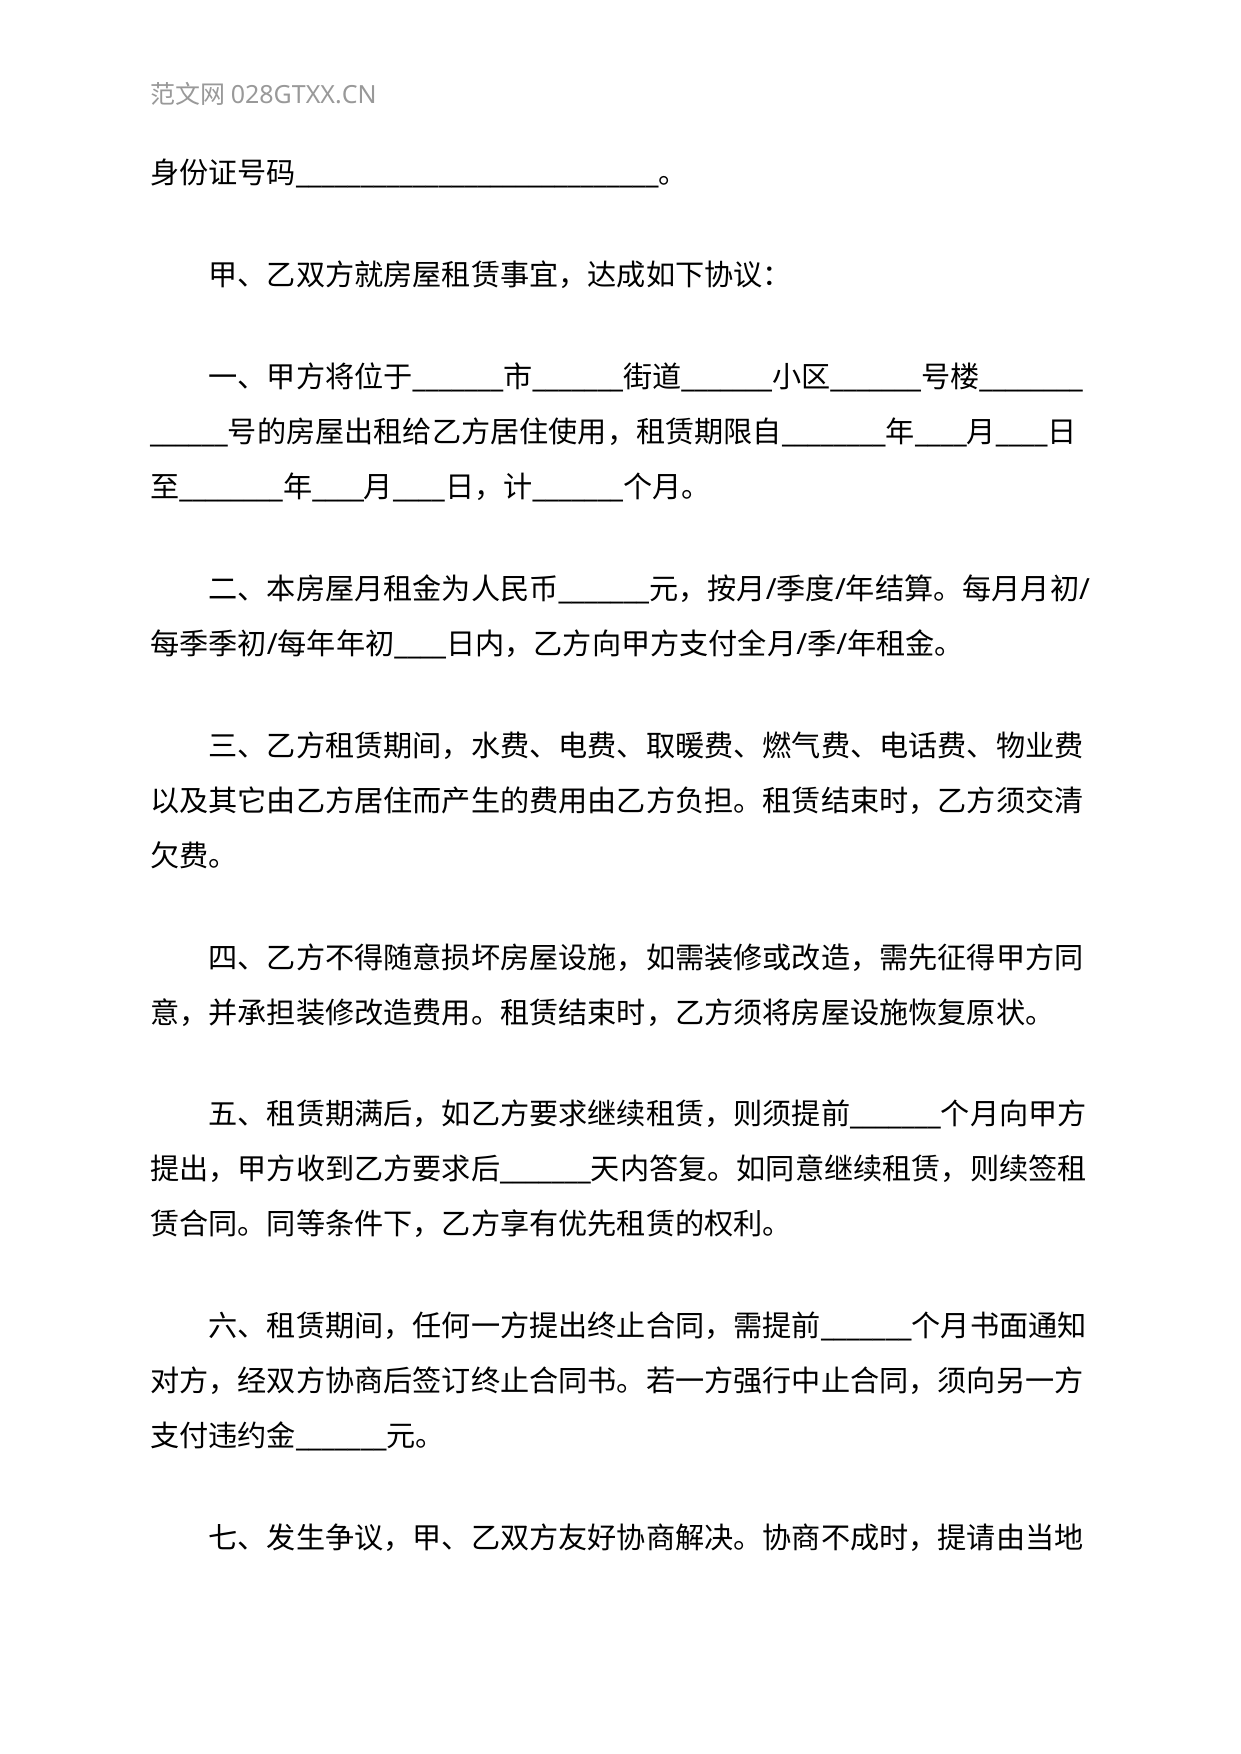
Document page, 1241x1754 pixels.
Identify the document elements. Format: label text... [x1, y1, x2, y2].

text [150, 150, 1090, 192]
text 四、乙方不得随意损坏房屋设施，如需装修或改造，需先征得甲方同意，并承担装修改造费用。租赁结束时，乙方须将房屋设施恢复原状。 [150, 934, 1090, 1031]
text 一、甲方将位于_______市_______街道_______小区_______号楼______________号的房屋出租给乙方居住使用，租赁期限自________年____月____日至________年____月____日，计_______个月。 [150, 354, 1090, 506]
text 甲、乙双方就房屋租赁事宜，达成如下协议： [150, 252, 1090, 294]
text 二、本房屋月租金为人民币_______元，按月/季度/年结算。每月月初/每季季初/每年年初____日内，乙方向甲方支付全月/季/年租金。 [150, 566, 1090, 663]
text 六、租赁期间，任何一方提出终止合同，需提前_______个月书面通知对方，经双方协商后签订终止合同书。若一方强行中止合同，须向另一方支付违约金_______元。 [150, 1303, 1090, 1455]
text 三、乙方租赁期间，水费、电费、取暖费、燃气费、电话费、物业费以及其它由乙方居住而产生的费用由乙方负担。租赁结束时，乙方须交清欠费。 [150, 723, 1090, 875]
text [150, 1514, 1090, 1557]
text 五、租赁期满后，如乙方要求继续租赁，则须提前_______个月向甲方提出，甲方收到乙方要求后_______天内答复。如同意继续租赁，则续签租赁合同。同等条件下，乙方享有优先租赁的权利。 [150, 1091, 1090, 1243]
